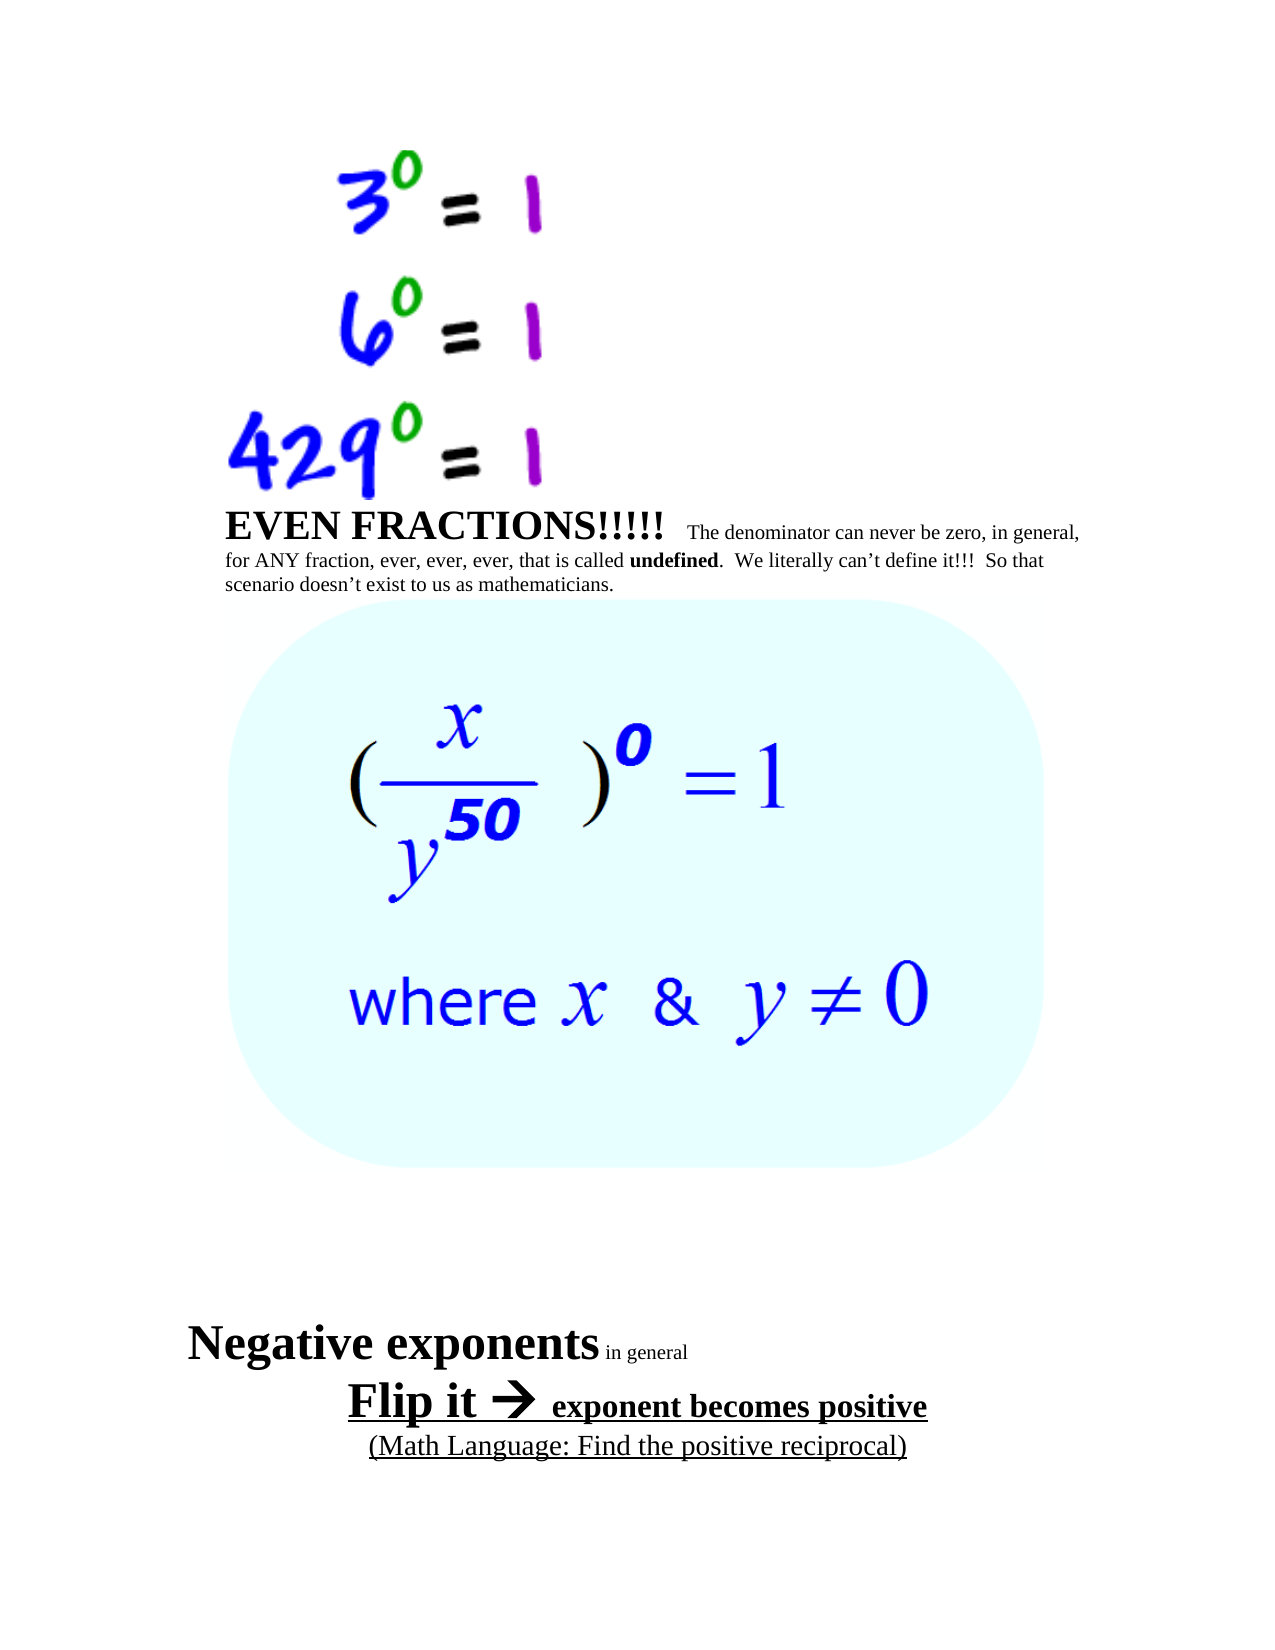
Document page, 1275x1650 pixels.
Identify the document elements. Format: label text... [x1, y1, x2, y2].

text EVEN FRACTIONS!!!!! The denominator can never be zero, in general, for ANY fraction, ever, ever, ever, that is called undefined. We literally can’t define it!!! So that scenario doesn’t exist to us as mathematicians. [225, 500, 1087, 596]
picture [225, 150, 642, 500]
text Flip it exponent becomes positive [187, 1371, 1087, 1428]
text Negative exponents in general [187, 1313, 1087, 1370]
text (Math Language: Find the positive reciprocal) [187, 1428, 1087, 1462]
picture [225, 596, 1046, 1173]
